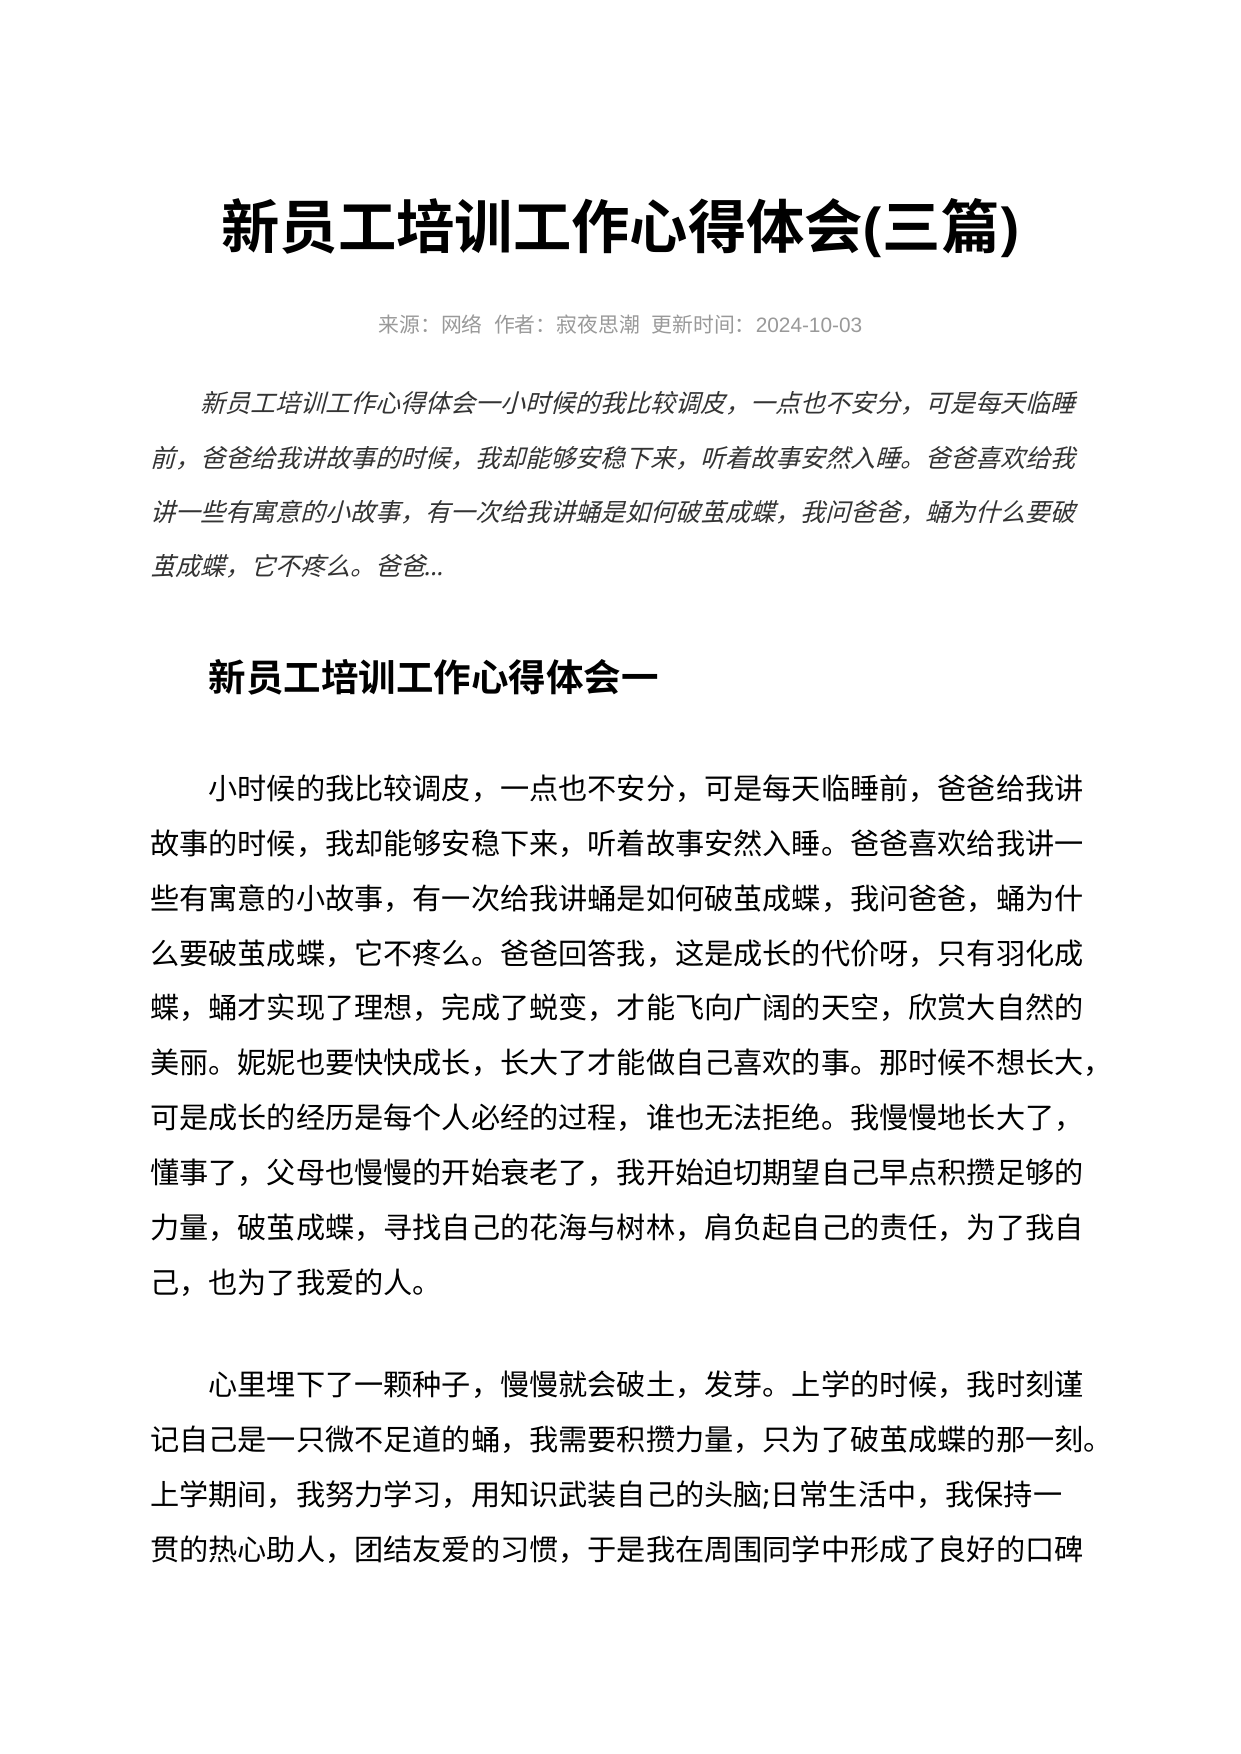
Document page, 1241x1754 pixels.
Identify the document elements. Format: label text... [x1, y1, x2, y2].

subtitle 新员工培训工作心得体会(三篇) [150, 181, 1090, 266]
text 小时候的我比较调皮，一点也不安分，可是每天临睡前，爸爸给我讲故事的时候，我却能够安稳下来，听着故事安然入睡。爸爸喜欢给我讲一些有寓意的小故事，有一次给我讲蛹是如何破茧成蝶，我问爸爸，蛹为什么要破茧成蝶，它不疼么。爸爸回答我，这是成长的代价呀，只有羽化成蝶，蛹才实现了理想，完成了蜕变，才能飞向广阔的天空，欣赏大自然的美丽。妮妮也要快快成长，长大了才能做自己喜欢的事。那时候不想长大，可是成长的经历是每个人必经的过程，谁也无法拒绝。我慢慢地长大了，懂事了，父母也慢慢的开始衰老了，我开始迫切期望自己早点积攒足够的力量，破茧成蝶，寻找自己的花海与树林，肩负起自己的责任，为了我自己，也为了我爱的人。 [150, 766, 1090, 1302]
text 来源：网络 作者：寂夜思潮 更新时间：2024-10-03 [150, 313, 1090, 337]
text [150, 1361, 1090, 1568]
text 新员工培训工作心得体会一 [150, 648, 1090, 702]
text 新员工培训工作心得体会一小时候的我比较调皮，一点也不安分，可是每天临睡前，爸爸给我讲故事的时候，我却能够安稳下来，听着故事安然入睡。爸爸喜欢给我讲一些有寓意的小故事，有一次给我讲蛹是如何破茧成蝶，我问爸爸，蛹为什么要破茧成蝶，它不疼么。爸爸... [150, 384, 1090, 583]
